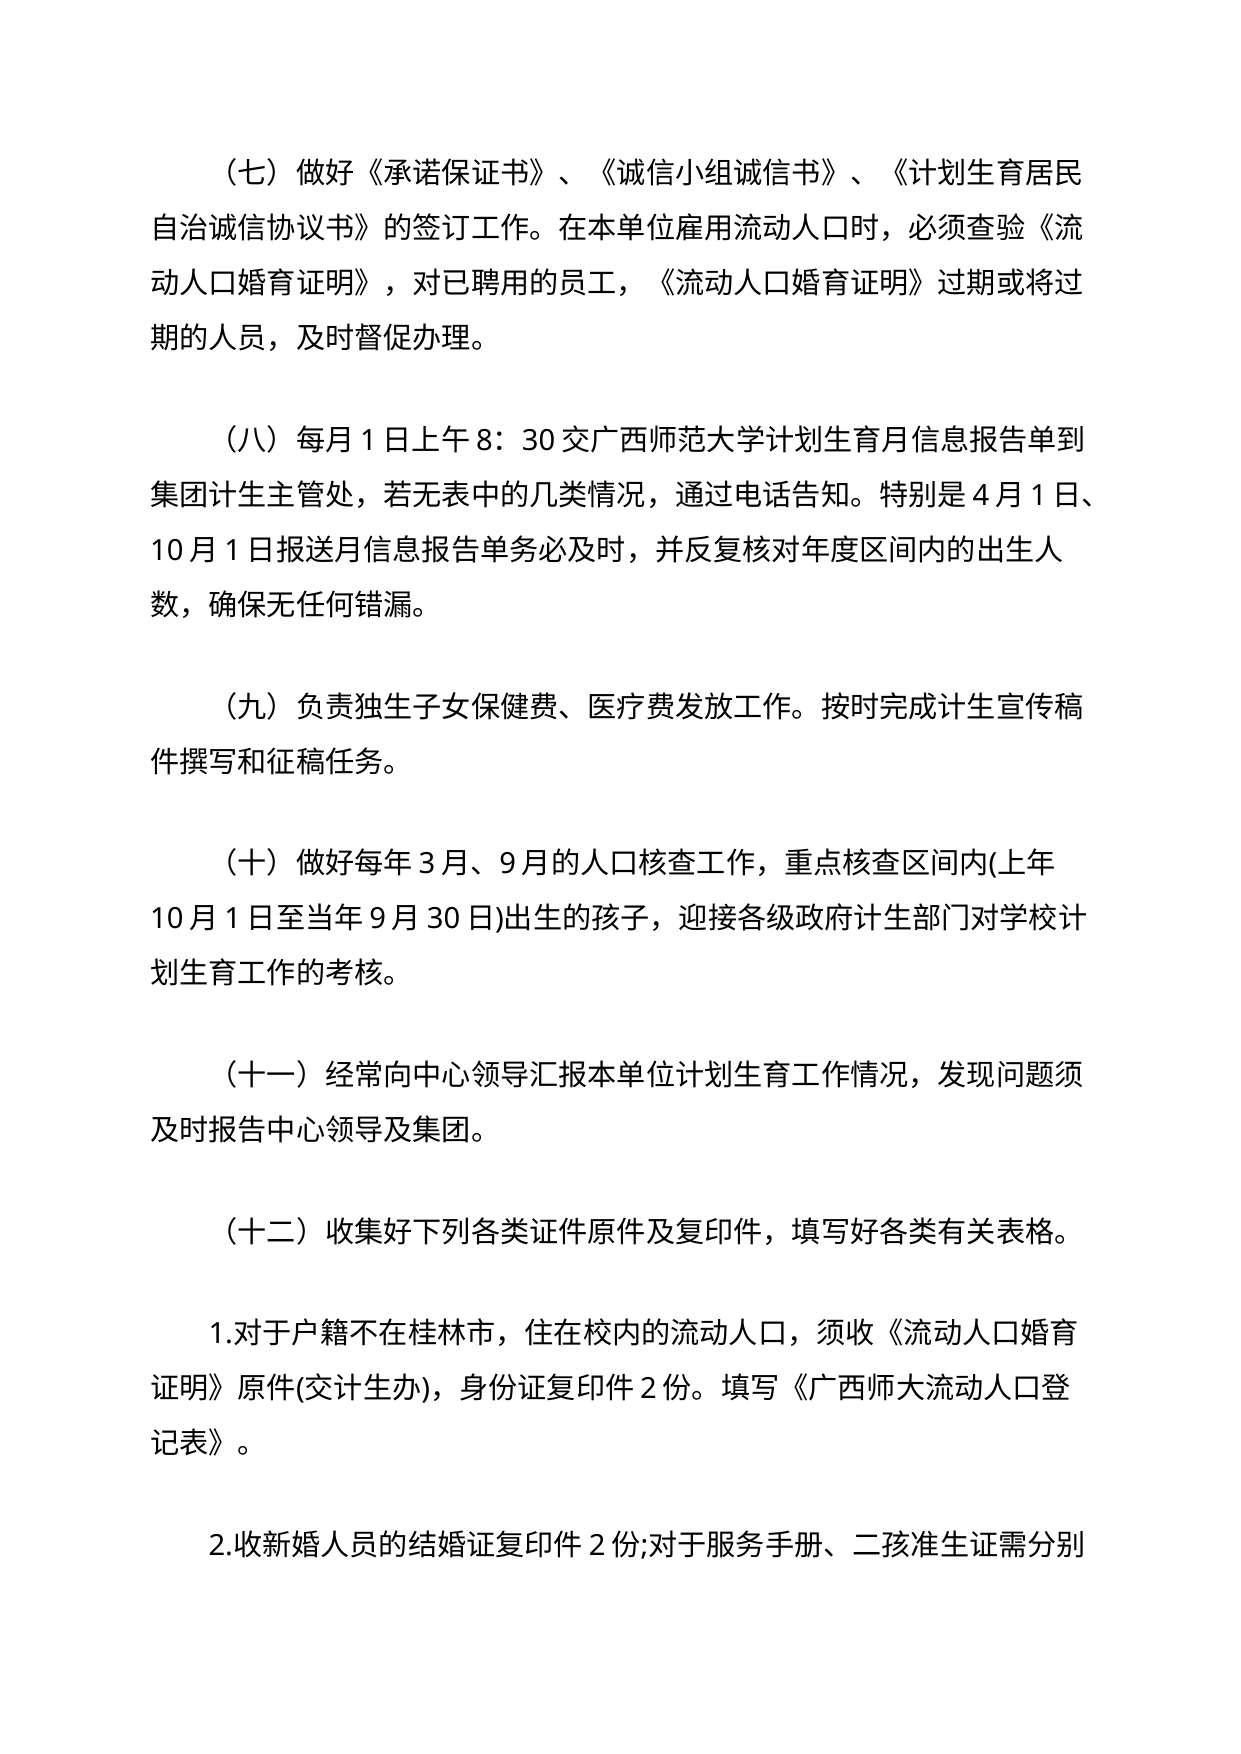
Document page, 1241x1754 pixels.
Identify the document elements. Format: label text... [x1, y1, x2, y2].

text 1.对于户籍不在桂林市，住在校内的流动人口，须收《流动人口婚育证明》原件(交计生办)，身份证复印件2份。填写《广西师大流动人口登记表》。 [150, 1310, 1090, 1462]
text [150, 1522, 1090, 1564]
text （七）做好《承诺保证书》、《诚信小组诚信书》、《计划生育居民自治诚信协议书》的签订工作。在本单位雇用流动人口时，必须查验《流动人口婚育证明》，对已聘用的员工，《流动人口婚育证明》过期或将过期的人员，及时督促办理。 [150, 150, 1090, 357]
text （八）每月1日上午8：30交广西师范大学计划生育月信息报告单到集团计生主管处，若无表中的几类情况，通过电话告知。特别是4月1日、10月1日报送月信息报告单务必及时，并反复核对年度区间内的出生人数，确保无任何错漏。 [150, 416, 1090, 624]
text （十二）收集好下列各类证件原件及复印件，填写好各类有关表格。 [150, 1208, 1090, 1251]
text （十一）经常向中心领导汇报本单位计划生育工作情况，发现问题须及时报告中心领导及集团。 [150, 1052, 1090, 1149]
text （九）负责独生子女保健费、医疗费发放工作。按时完成计生宣传稿件撰写和征稿任务。 [150, 683, 1090, 780]
text （十）做好每年3月、9月的人口核查工作，重点核查区间内(上年10月1日至当年9月30日)出生的孩子，迎接各级政府计生部门对学校计划生育工作的考核。 [150, 840, 1090, 992]
